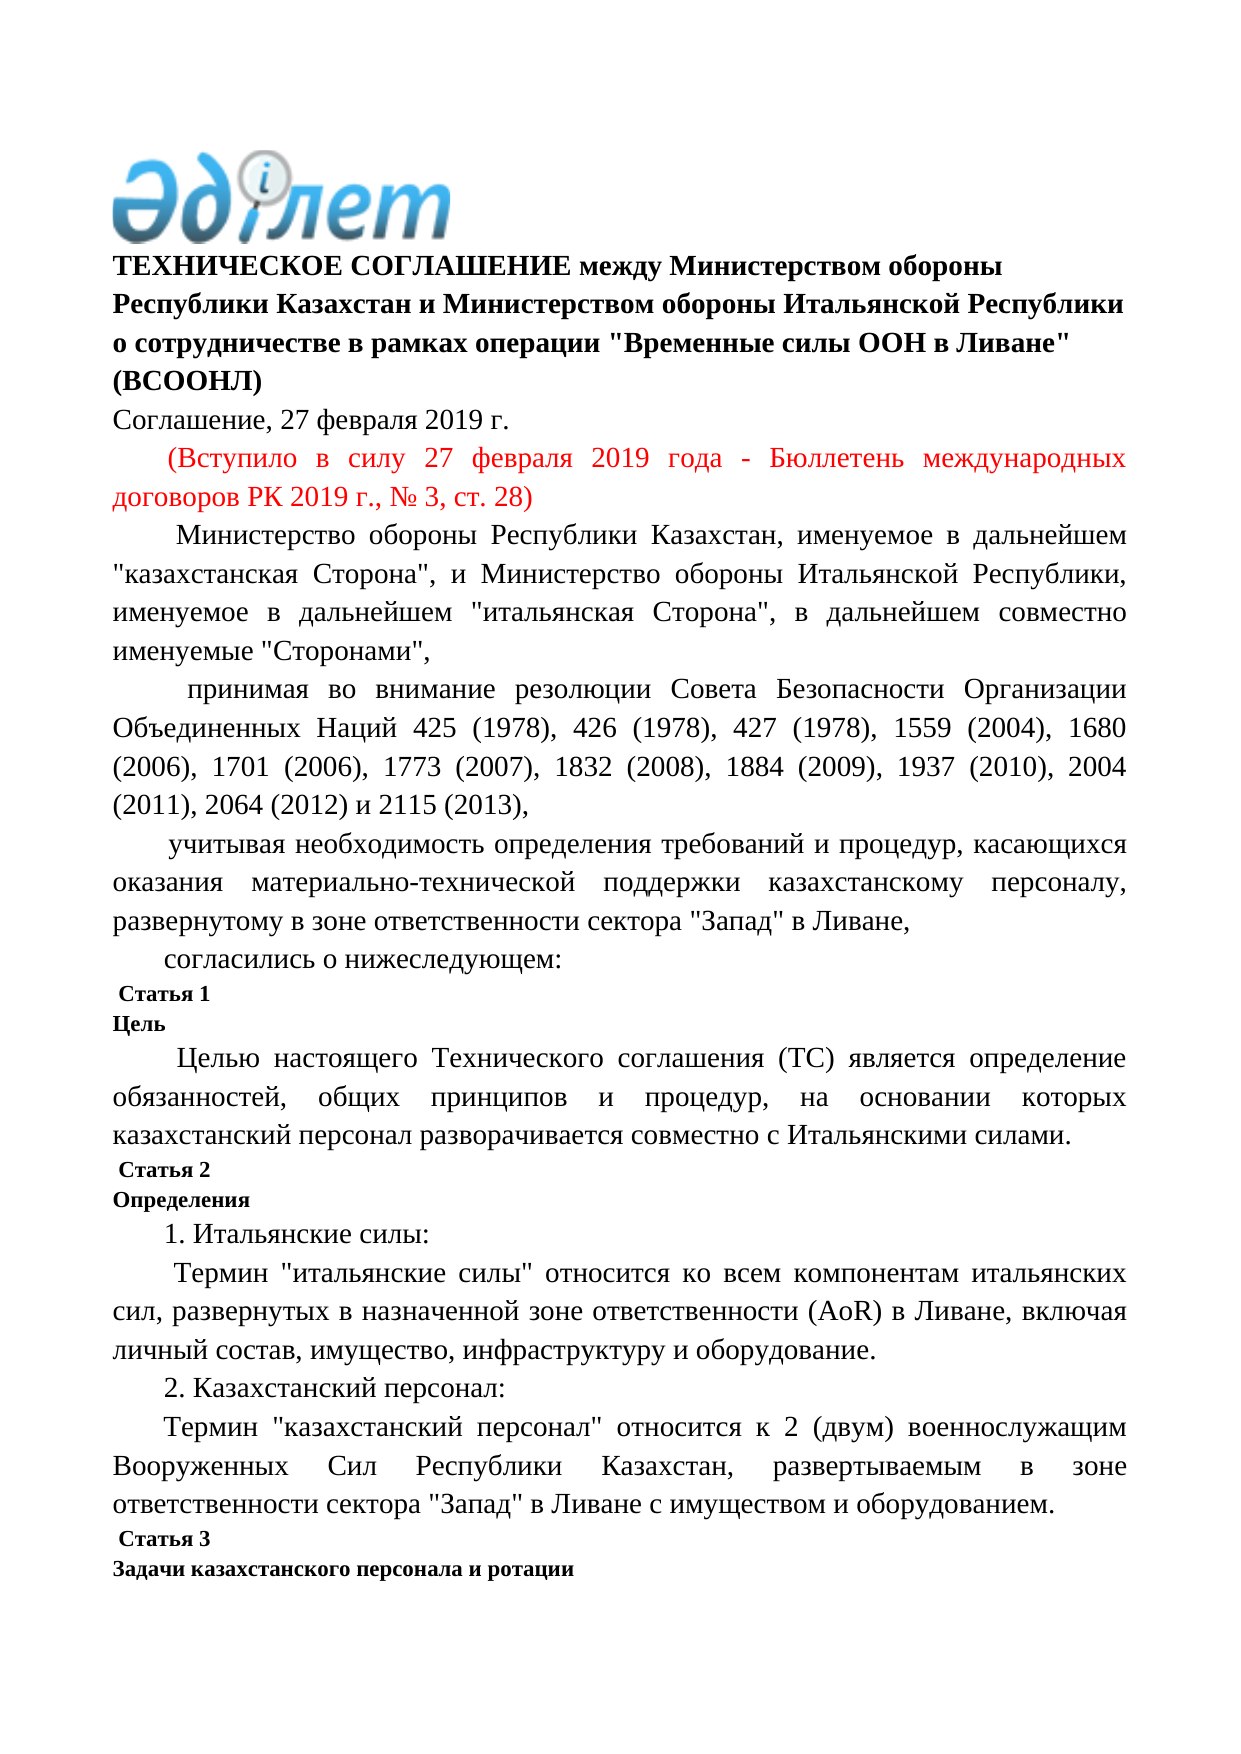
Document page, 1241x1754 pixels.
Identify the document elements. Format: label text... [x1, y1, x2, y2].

text учитывая необходимость определения требований и процедур, касающихся оказания материально-технической поддержки казахстанскому персоналу, развернутому в зоне ответственности сектора "Запад" в Ливане, [112, 826, 1128, 936]
text Термин "казахстанский персонал" относится к 2 (двум) военнослужащим Вооруженных Сил Республики Казахстан, развертываемым в зоне ответственности сектора "Запад" в Ливане с имуществом и оборудованием. [112, 1409, 1128, 1520]
text Статья 2 Определения [112, 1156, 1128, 1212]
text Статья 3 Задачи казахстанского персонала и ротации [112, 1525, 1128, 1581]
text принимая во внимание резолюции Совета Безопасности Организации Объединенных Наций 425 (1978), 426 (1978), 427 (1978), 1559 (2004), 1680 (2006), 1701 (2006), 1773 (2007), 1832 (2008), 1884 (2009), 1937 (2010), 2004 (2011), 2064 (2012) и 2115 (2013), [112, 672, 1128, 821]
text 2. Казахстанский персонал: [112, 1371, 1128, 1404]
text (Вступило в силу 27 февраля 2019 года - Бюллетень международных договоров РК 2019 г., № 3, ст. 28) [112, 440, 1128, 512]
text 1. Итальянские силы: [112, 1216, 1128, 1250]
text Соглашение, 27 февраля 2019 г. [112, 402, 1128, 435]
picture [112, 150, 451, 244]
text Термин "итальянские силы" относится ко всем компонентам итальянских сил, развернутых в назначенной зоне ответственности (AoR) в Ливане, включая личный состав, имущество, инфраструктуру и оборудование. [112, 1255, 1128, 1366]
text Целью настоящего Технического соглашения (ТС) является определение обязанностей, общих принципов и процедур, на основании которых казахстанский персонал разворачивается совместно с Итальянскими силами. [112, 1040, 1128, 1151]
text согласились о нижеследующем: [112, 941, 1128, 975]
text ТЕХНИЧЕСКОЕ СОГЛАШЕНИЕ между Министерством обороны Республики Казахстан и Министерством обороны Итальянской Республики о сотрудничестве в рамках операции "Временные силы ООН в Ливане" (ВСООНЛ) [112, 248, 1128, 397]
text Статья 1 Цель [112, 980, 1128, 1036]
text Министерство обороны Республики Казахстан, именуемое в дальнейшем "казахстанская Сторона", и Министерство обороны Итальянской Республики, именуемое в дальнейшем "итальянская Сторона", в дальнейшем совместно именуемые "Сторонами", [112, 517, 1128, 667]
